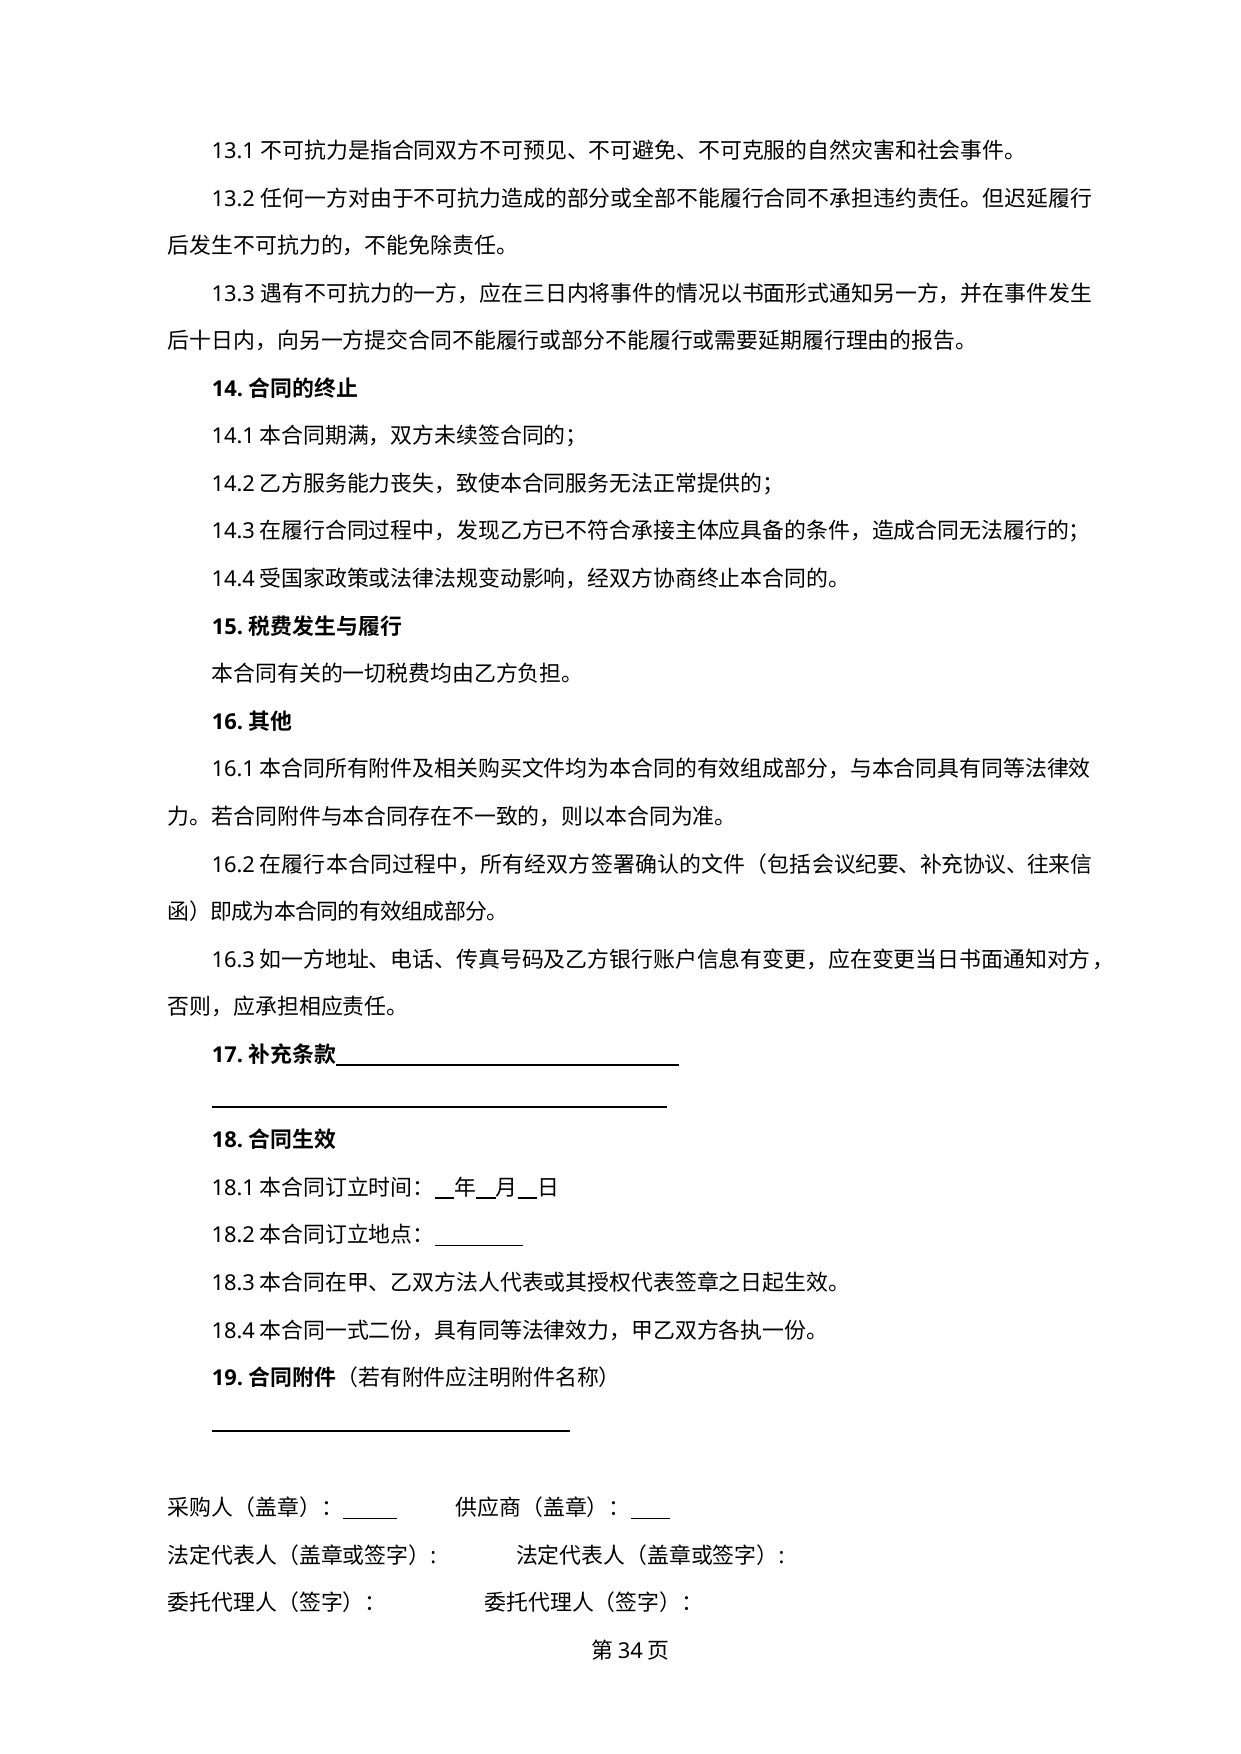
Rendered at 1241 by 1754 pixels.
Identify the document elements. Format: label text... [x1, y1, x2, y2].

text 13.1 不可抗力是指合同双方不可预见、不可避免、不可克服的自然灾害和社会事件。 [168, 133, 1093, 165]
text 14. 合同的终止 [168, 371, 1093, 402]
text 18.4本合同一式二份，具有同等法律效力，甲乙双方各执一份。 [168, 1313, 1093, 1344]
text 16.1本合同所有附件及相关购买文件均为本合同的有效组成部分，与本合同具有同等法律效力。若合同附件与本合同存在不一致的，则以本合同为准。 [168, 751, 1093, 831]
list 补充条款 [168, 1037, 1093, 1068]
text 19. 合同附件（若有附件应注明附件名称） [168, 1360, 1093, 1392]
text 法定代表人（盖章或签字）: 法定代表人（盖章或签字）: [168, 1538, 1093, 1569]
text 14.3在履行合同过程中，发现乙方已不符合承接主体应具备的条件，造成合同无法履行的； [168, 513, 1093, 545]
text 18.3本合同在甲、乙双方法人代表或其授权代表签章之日起生效。 [168, 1265, 1093, 1297]
text 本合同有关的一切税费均由乙方负担。 [168, 656, 1093, 688]
text 18.1本合同订立时间： 年 月 日 [168, 1170, 1093, 1202]
text 13.2 任何一方对由于不可抗力造成的部分或全部不能履行合同不承担违约责任。但迟延履行后发生不可抗力的，不能免除责任。 [168, 181, 1093, 260]
text 14.4受国家政策或法律法规变动影响，经双方协商终止本合同的。 [168, 561, 1093, 593]
text 18. 合同生效 [168, 1122, 1093, 1154]
text 14.2乙方服务能力丧失，致使本合同服务无法正常提供的； [168, 466, 1093, 498]
text 18.2本合同订立地点： [168, 1217, 1093, 1249]
text 委托代理人（签字）： 委托代理人（签字）： [168, 1585, 1093, 1617]
text 16.3如一方地址、电话、传真号码及乙方银行账户信息有变更，应在变更当日书面通知对方，否则，应承担相应责任。 [168, 942, 1093, 1021]
text 14.1本合同期满，双方未续签合同的； [168, 418, 1093, 450]
text 15. 税费发生与履行 [168, 609, 1093, 641]
text 采购人（盖章）： 供应商（盖章）： [168, 1490, 1093, 1522]
text 16. 其他 [168, 704, 1093, 736]
text 13.3 遇有不可抗力的一方，应在三日内将事件的情况以书面形式通知另一方，并在事件发生后十日内，向另一方提交合同不能履行或部分不能履行或需要延期履行理由的报告。 [168, 276, 1093, 355]
text 16.2在履行本合同过程中，所有经双方签署确认的文件（包括会议纪要、补充协议、往来信函）即成为本合同的有效组成部分。 [168, 847, 1093, 926]
